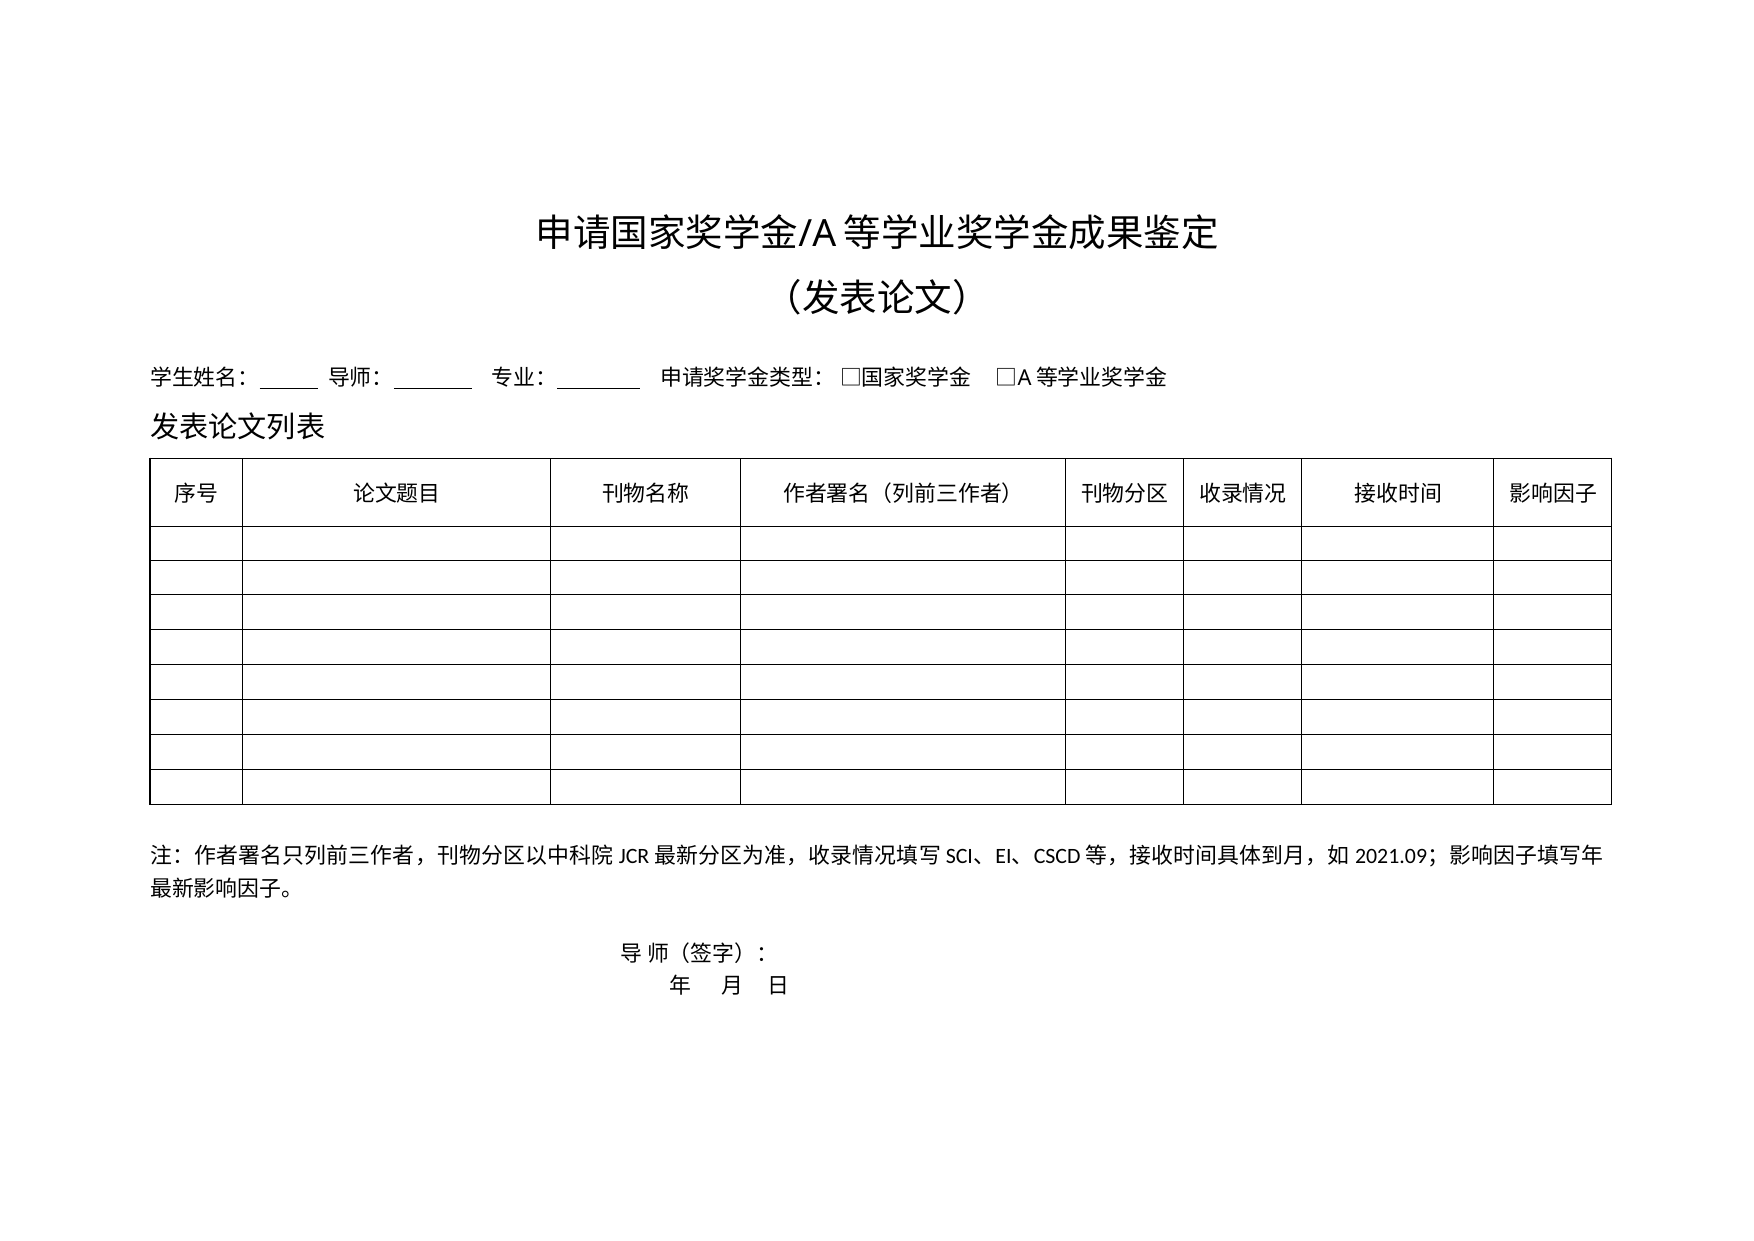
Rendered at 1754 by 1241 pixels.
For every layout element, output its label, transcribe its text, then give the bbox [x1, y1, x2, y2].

table_cell [243, 595, 550, 628]
table_cell [1494, 527, 1611, 559]
table_cell [741, 700, 1065, 734]
table_cell [1066, 770, 1183, 804]
table_cell [151, 561, 242, 593]
table_cell [151, 770, 242, 804]
table_cell [551, 770, 740, 804]
table_cell [1066, 665, 1183, 699]
table_cell [741, 595, 1065, 628]
table_cell [741, 561, 1065, 593]
table_cell [741, 527, 1065, 559]
table_cell [1302, 561, 1493, 593]
list 年 月 日 [150, 968, 1604, 1000]
table_cell [243, 665, 550, 699]
table_cell [243, 700, 550, 734]
table_cell [1494, 630, 1611, 664]
table_header 序号 [151, 459, 242, 526]
table_cell [151, 735, 242, 769]
table_cell [551, 595, 740, 628]
table_header 刊物名称 [551, 459, 740, 526]
table_cell [1066, 735, 1183, 769]
table_cell [1184, 595, 1301, 628]
table_cell [151, 527, 242, 559]
table_header 影响因子 [1494, 459, 1611, 526]
table_cell [1302, 527, 1493, 559]
table_cell [243, 527, 550, 559]
table_cell [1184, 561, 1301, 593]
table_cell [1184, 770, 1301, 804]
table_cell [1184, 630, 1301, 664]
table_cell [551, 700, 740, 734]
table_cell [1494, 770, 1611, 804]
table_cell [1066, 527, 1183, 559]
table_header 刊物分区 [1066, 459, 1183, 526]
table_header 接收时间 [1302, 459, 1493, 526]
table_header 作者署名（列前三作者） [741, 459, 1065, 526]
table_cell [1302, 630, 1493, 664]
table_cell [741, 770, 1065, 804]
table_cell [1184, 700, 1301, 734]
table_cell [551, 630, 740, 664]
table_cell [151, 630, 242, 664]
table_cell [243, 630, 550, 664]
table_cell [1494, 735, 1611, 769]
table_cell [1066, 700, 1183, 734]
table_cell [1494, 595, 1611, 628]
text 学生姓名： 导师： 专业： 申请奖学金类型： □国家奖学金 □A等学业奖学金 [150, 360, 1604, 393]
table_cell [1302, 700, 1493, 734]
list 导 师（签字）： [150, 935, 1604, 968]
table_cell [551, 665, 740, 699]
table_cell [1066, 630, 1183, 664]
table_cell [1184, 527, 1301, 559]
table_cell [551, 527, 740, 559]
text 申请国家奖学金/A等学业奖学金成果鉴定 [150, 198, 1604, 263]
table_cell [741, 735, 1065, 769]
table_cell [151, 665, 242, 699]
table_cell [1494, 700, 1611, 734]
table_cell [151, 595, 242, 628]
table_header 收录情况 [1184, 459, 1301, 526]
table_cell [1494, 561, 1611, 593]
table_cell [551, 735, 740, 769]
table_cell [741, 665, 1065, 699]
table_cell [1184, 665, 1301, 699]
table_cell [1066, 561, 1183, 593]
table_cell [1066, 595, 1183, 628]
table_cell [1302, 770, 1493, 804]
table_cell [151, 700, 242, 734]
text （发表论文） [150, 263, 1604, 328]
table_cell [1302, 735, 1493, 769]
table_header 论文题目 [243, 459, 550, 526]
table_cell [1184, 735, 1301, 769]
table_cell [1302, 665, 1493, 699]
table_cell [551, 561, 740, 593]
table_cell [1494, 665, 1611, 699]
table_cell [243, 735, 550, 769]
text 发表论文列表 [150, 393, 1604, 458]
table_cell [1302, 595, 1493, 628]
table_cell [243, 770, 550, 804]
table_cell [741, 630, 1065, 664]
list 注：作者署名只列前三作者，刊物分区以中科院JCR最新分区为准，收录情况填写SCI、EI、CSCD等，接收时间具体到月，如2021.09；影响因子填写年最新影响因子。 [150, 838, 1604, 903]
table_cell [243, 561, 550, 593]
